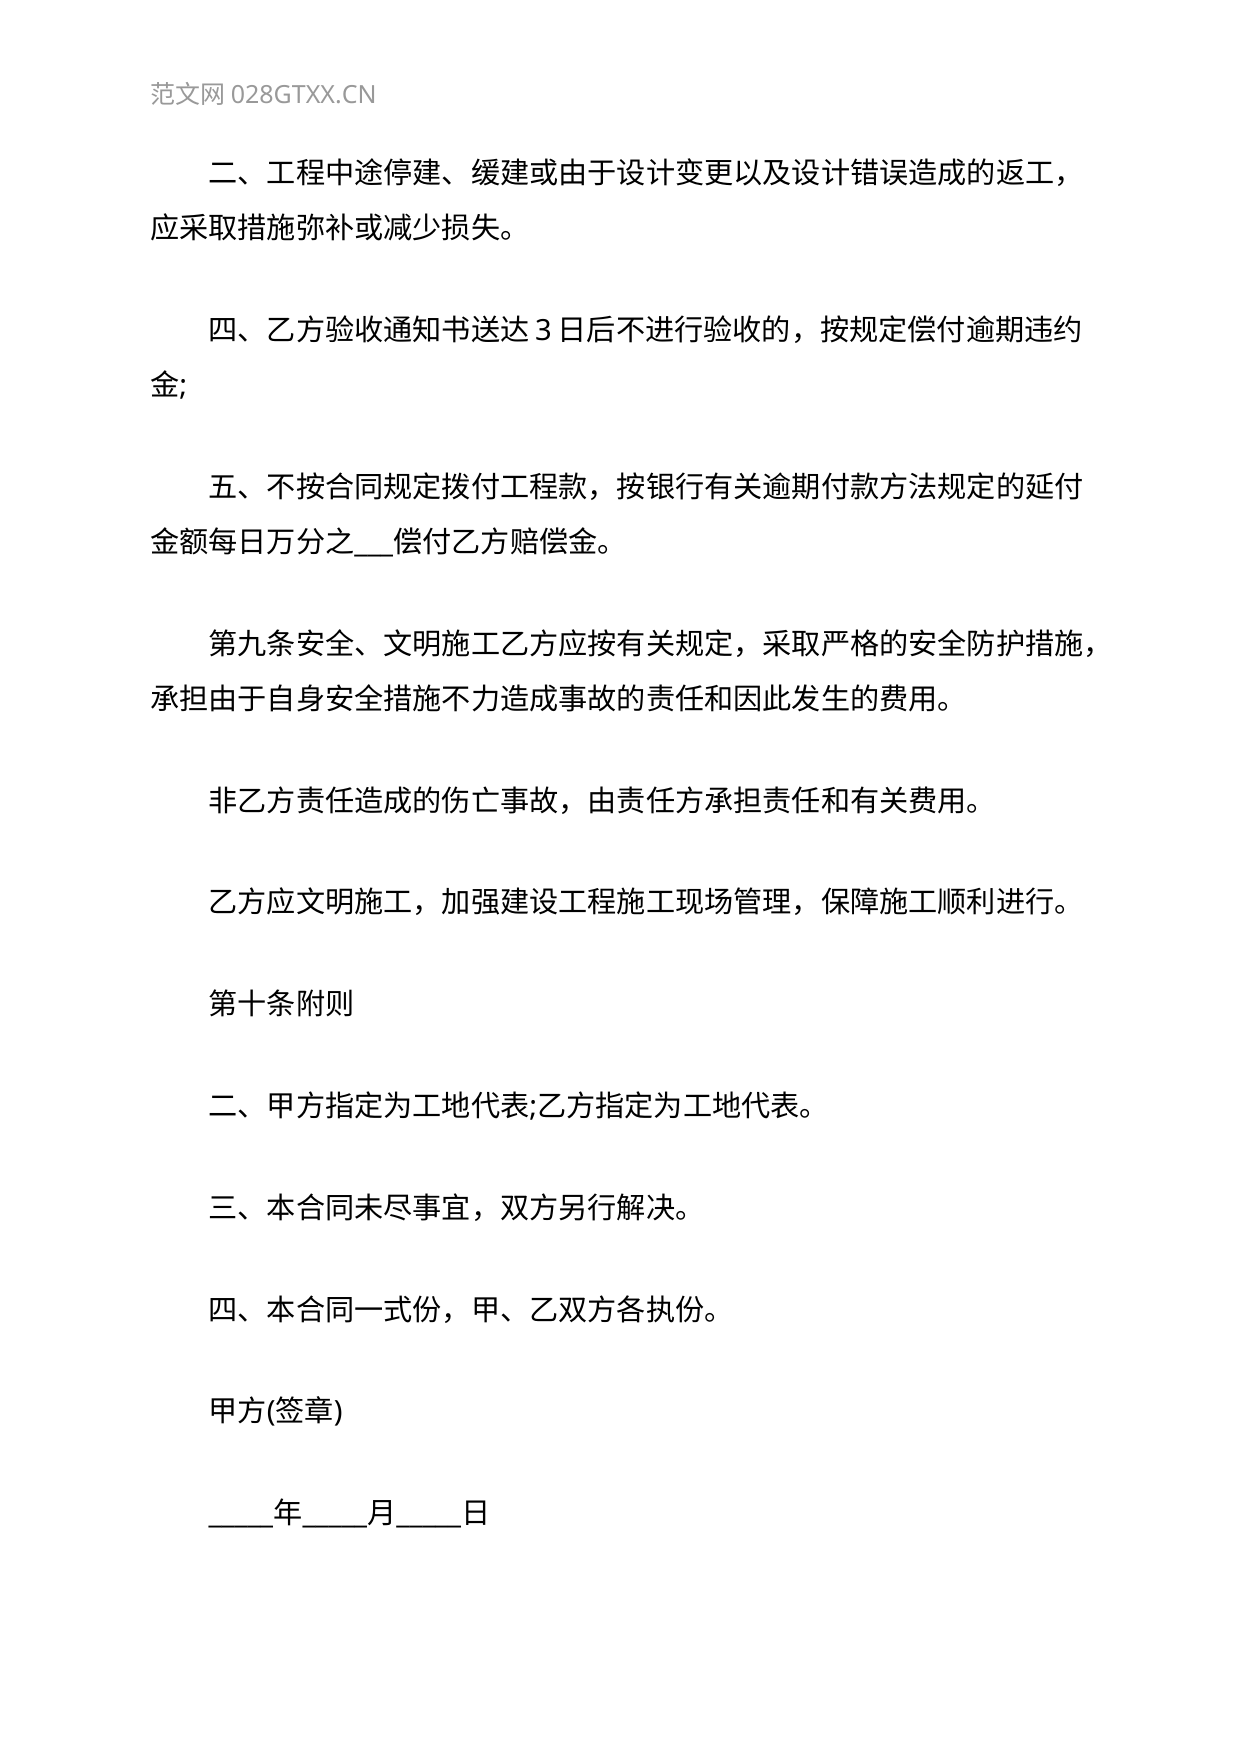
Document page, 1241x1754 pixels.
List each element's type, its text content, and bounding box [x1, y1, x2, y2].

text 二、甲方指定为工地代表;乙方指定为工地代表。 [150, 1082, 1090, 1125]
text 二、工程中途停建、缓建或由于设计变更以及设计错误造成的返工，应采取措施弥补或减少损失。 [150, 150, 1090, 247]
text 甲方(签章) [150, 1388, 1090, 1430]
text 第十条附则 [150, 981, 1090, 1023]
text 第九条安全、文明施工乙方应按有关规定，采取严格的安全防护措施，承担由于自身安全措施不力造成事故的责任和因此发生的费用。 [150, 621, 1090, 718]
text _____年_____月_____日 [150, 1490, 1090, 1532]
text 非乙方责任造成的伤亡事故，由责任方承担责任和有关费用。 [150, 777, 1090, 819]
text 四、乙方验收通知书送达3日后不进行验收的，按规定偿付逾期违约金; [150, 307, 1090, 404]
text 四、本合同一式份，甲、乙双方各执份。 [150, 1286, 1090, 1328]
text 三、本合同未尽事宜，双方另行解决。 [150, 1184, 1090, 1227]
text 五、不按合同规定拨付工程款，按银行有关逾期付款方法规定的延付金额每日万分之___偿付乙方赔偿金。 [150, 464, 1090, 561]
text 乙方应文明施工，加强建设工程施工现场管理，保障施工顺利进行。 [150, 879, 1090, 921]
